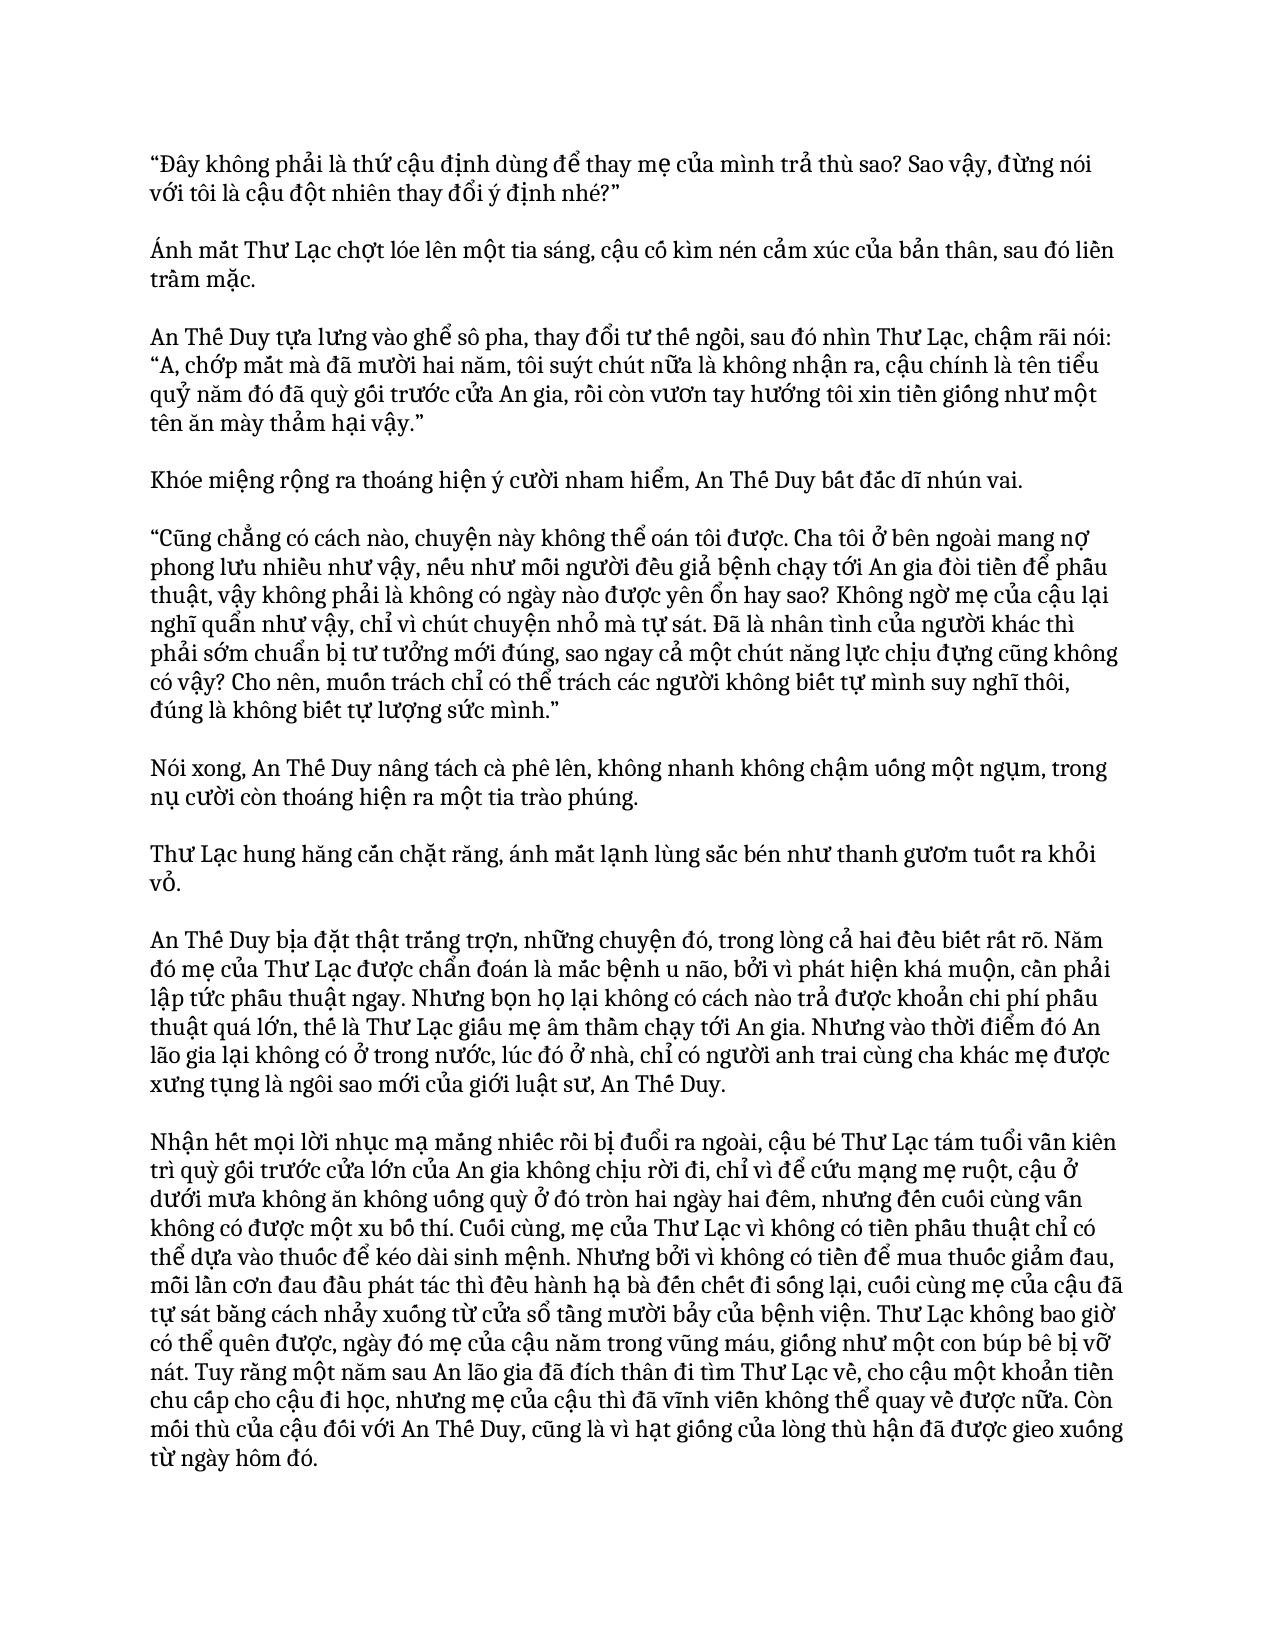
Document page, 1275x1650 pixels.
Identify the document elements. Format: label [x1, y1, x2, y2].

text [150, 150, 1125, 1472]
